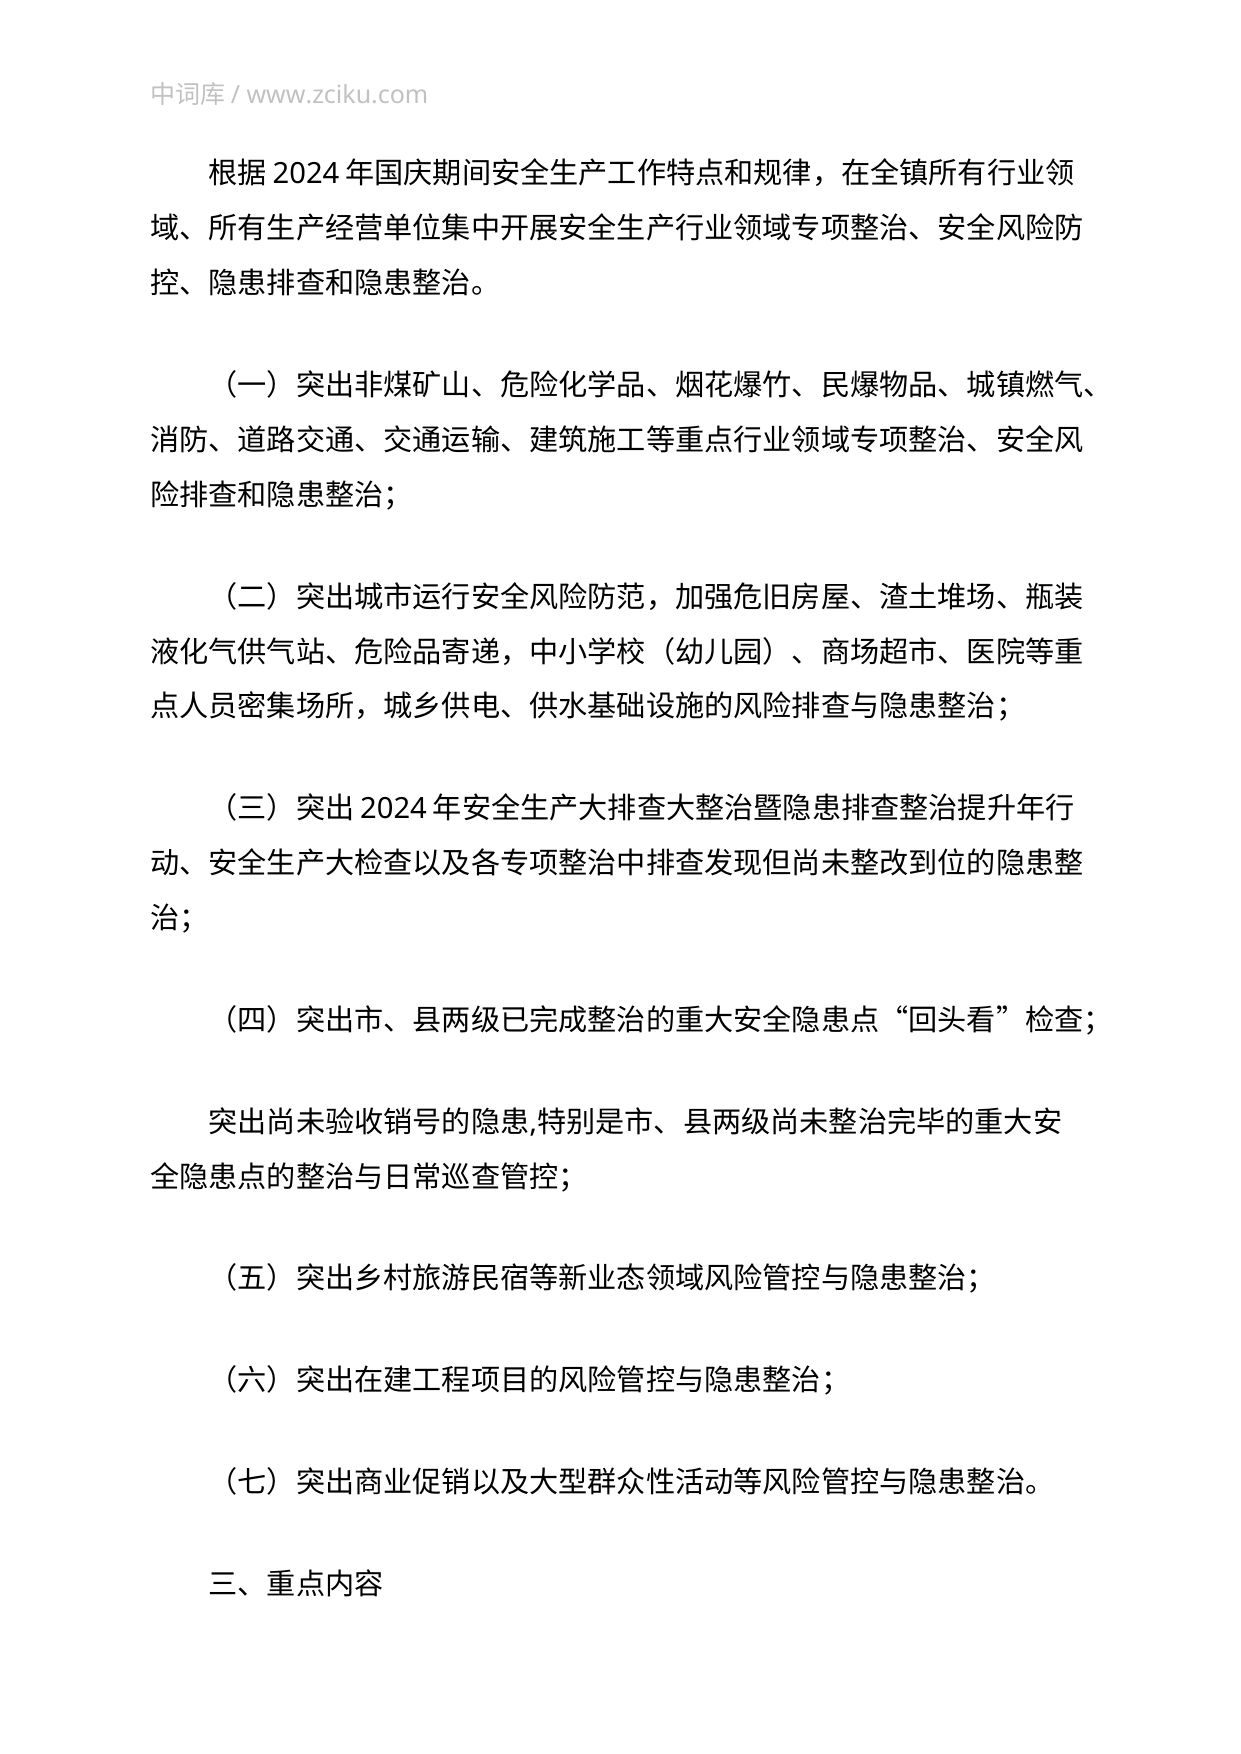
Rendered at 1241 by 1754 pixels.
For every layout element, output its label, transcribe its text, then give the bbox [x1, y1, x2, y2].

text 突出尚未验收销号的隐患,特别是市、县两级尚未整治完毕的重大安全隐患点的整治与日常巡查管控； [150, 1098, 1090, 1196]
text （七）突出商业促销以及大型群众性活动等风险管控与隐患整治。 [150, 1458, 1090, 1501]
text （六）突出在建工程项目的风险管控与隐患整治； [150, 1357, 1090, 1399]
text （三）突出2024年安全生产大排查大整治暨隐患排查整治提升年行动、安全生产大检查以及各专项整治中排查发现但尚未整改到位的隐患整治； [150, 785, 1090, 937]
text （四）突出市、县两级已完成整治的重大安全隐患点“回头看”检查； [150, 996, 1090, 1039]
text 根据2024年国庆期间安全生产工作特点和规律，在全镇所有行业领域、所有生产经营单位集中开展安全生产行业领域专项整治、安全风险防控、隐患排查和隐患整治。 [150, 150, 1090, 302]
text （一）突出非煤矿山、危险化学品、烟花爆竹、民爆物品、城镇燃气、消防、道路交通、交通运输、建筑施工等重点行业领域专项整治、安全风险排查和隐患整治； [150, 362, 1090, 514]
text （二）突出城市运行安全风险防范，加强危旧房屋、渣土堆场、瓶装液化气供气站、危险品寄递，中小学校（幼儿园）、商场超市、医院等重点人员密集场所，城乡供电、供水基础设施的风险排查与隐患整治； [150, 573, 1090, 725]
text 三、重点内容 [150, 1560, 1090, 1603]
text （五）突出乡村旅游民宿等新业态领域风险管控与隐患整治； [150, 1255, 1090, 1297]
